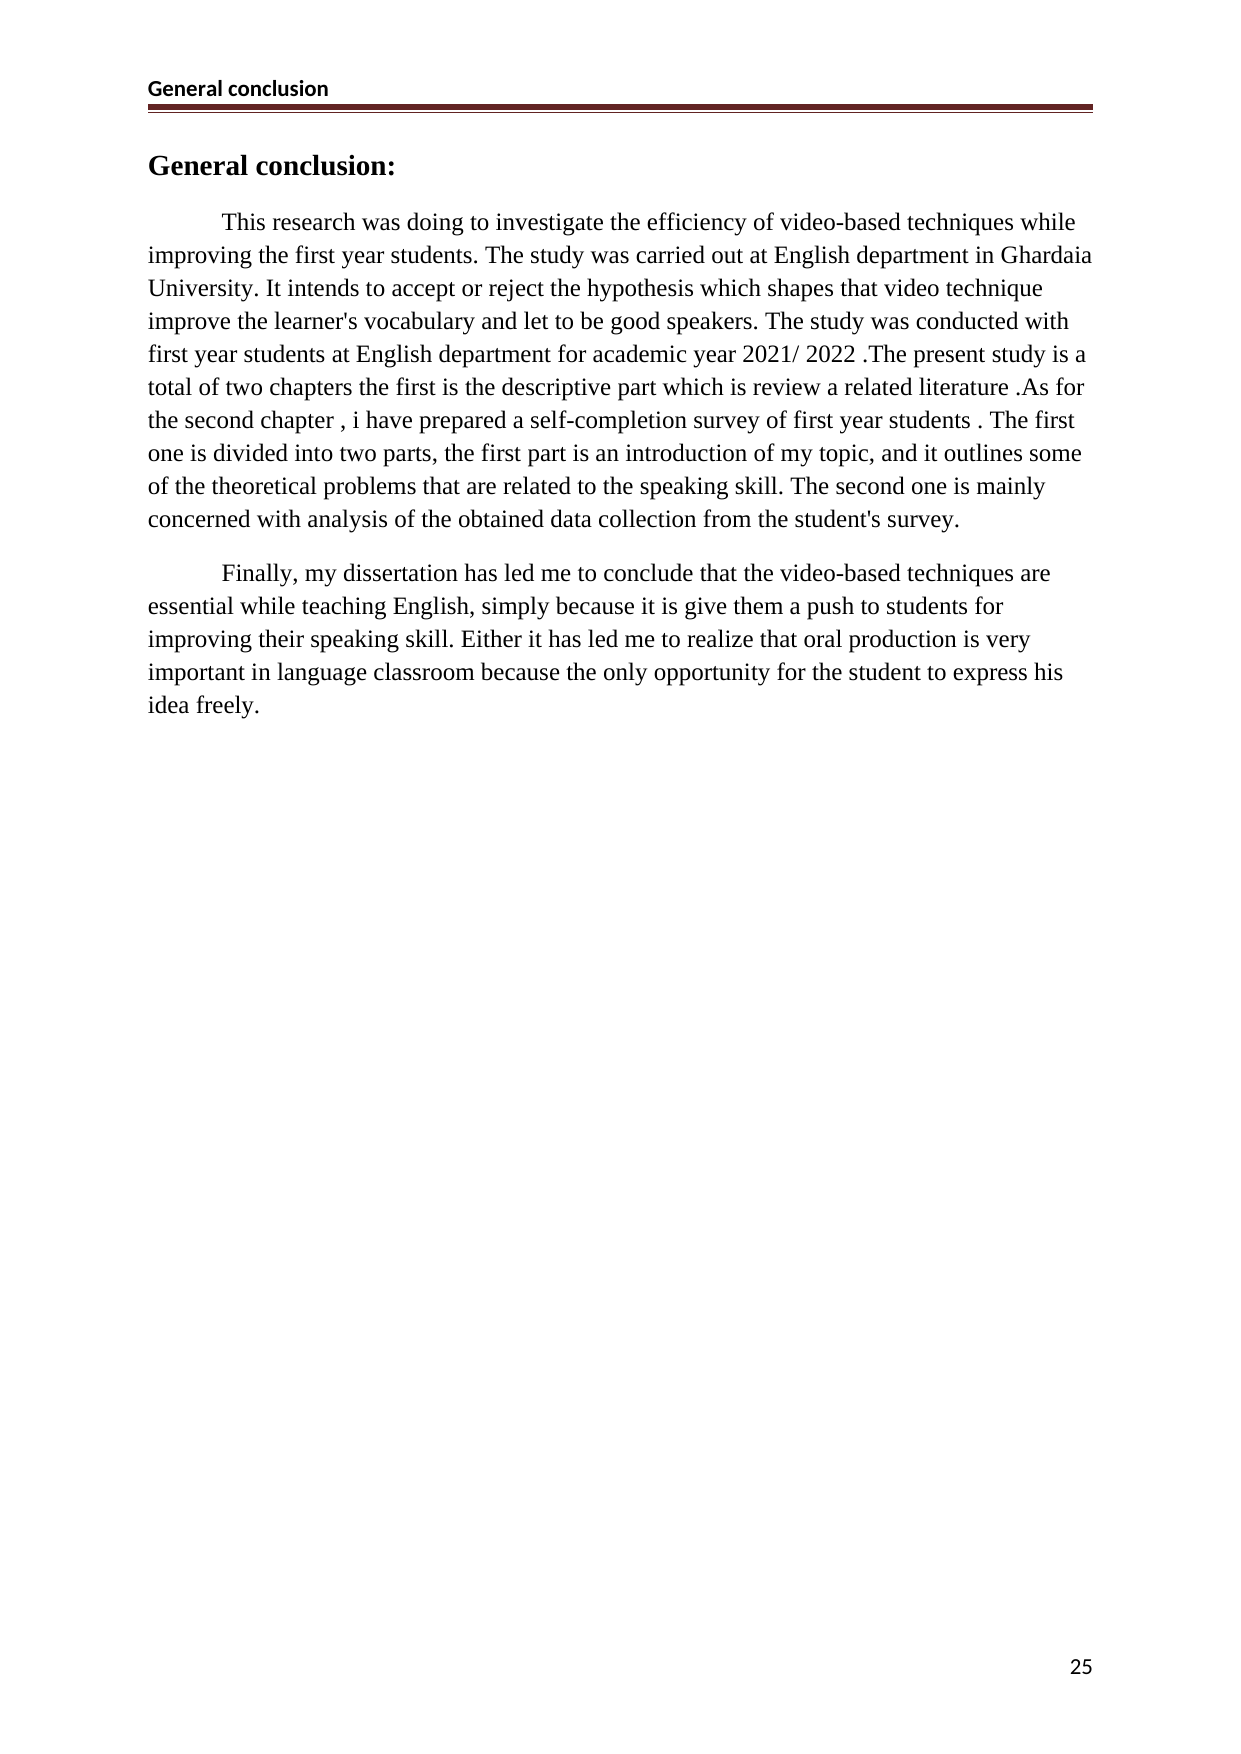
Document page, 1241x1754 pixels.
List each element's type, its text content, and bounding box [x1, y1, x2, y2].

text General conclusion: [148, 148, 1093, 181]
text This research was doing to investigate the efficiency of video-based techniques while improving the first year students. The study was carried out at English department in Ghardaia University. It intends to accept or reject the hypothesis which shapes that video technique improve the learner's vocabulary and let to be good speakers. The study was conducted with first year students at English department for academic year 2021/ 2022 .The present study is a total of two chapters the first is the descriptive part which is review a related literature .As for the second chapter , i have prepared a self-completion survey of first year students . The first one is divided into two parts, the first part is an introduction of my topic, and it outlines some of the theoretical problems that are related to the speaking skill. The second one is mainly concerned with analysis of the obtained data collection from the student's survey. [148, 207, 1093, 533]
text Finally, my dissertation has led me to conclude that the video-based techniques are essential while teaching English, simply because it is give them a push to students for improving their speaking skill. Either it has led me to realize that oral production is very important in language classroom because the only opportunity for the student to express his idea freely. [148, 558, 1093, 719]
